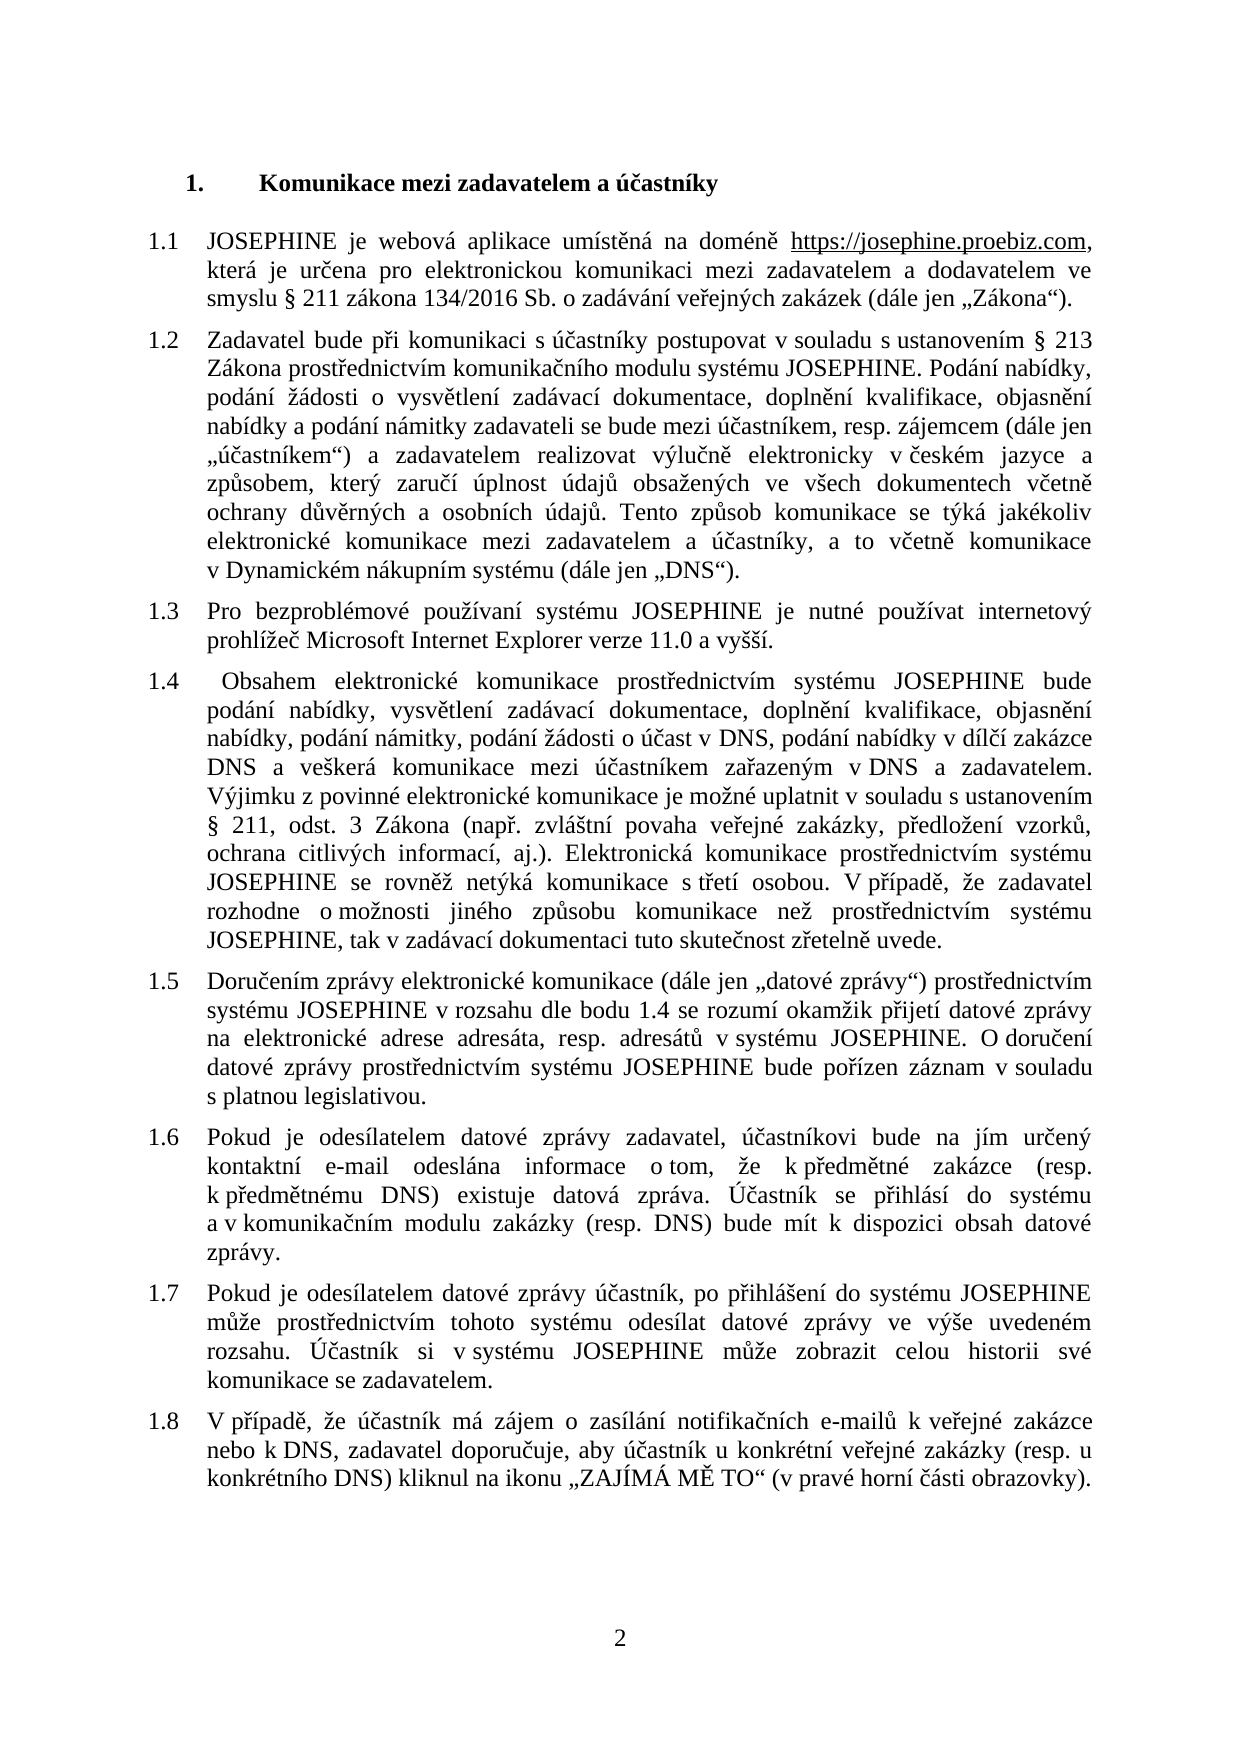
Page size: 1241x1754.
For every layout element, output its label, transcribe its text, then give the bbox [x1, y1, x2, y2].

text 1.4 Obsahem elektronické komunikace prostřednictvím systému JOSEPHINE bude podání nabídky, vysvětlení zadávací dokumentace, doplnění kvalifikace, objasnění nabídky, podání námitky, podání žádosti o účast v DNS, podání nabídky v dílčí zakázce DNS a veškerá komunikace mezi účastníkem zařazeným v DNS a zadavatelem. Výjimku z povinné elektronické komunikace je možné uplatnit v souladu s ustanovením § 211, odst. 3 Zákona (např. zvláštní povaha veřejné zakázky, předložení vzorků, ochrana citlivých informací, aj.). Elektronická komunikace prostřednictvím systému JOSEPHINE se rovněž netýká komunikace s třetí osobou. V případě, že zadavatel rozhodne o možnosti jiného způsobu komunikace než prostřednictvím systému JOSEPHINE, tak v zadávací dokumentaci tuto skutečnost zřetelně uvede. [148, 666, 1093, 953]
text 1.6 Pokud je odesílatelem datové zprávy zadavatel, účastníkovi bude na jím určený kontaktní e-mail odeslána informace o tom, že k předmětné zakázce (resp. k předmětnému DNS) existuje datová zpráva. Účastník se přihlásí do systému a v komunikačním modulu zakázky (resp. DNS) bude mít k dispozici obsah datové zprávy. [148, 1122, 1093, 1266]
text 1.1 JOSEPHINE je webová aplikace umístěná na doméně https://josephine.proebiz.com, která je určena pro elektronickou komunikaci mezi zadavatelem a dodavatelem ve smyslu § 211 zákona 134/2016 Sb. o zadávání veřejných zakázek (dále jen „Zákona“). [148, 226, 1093, 312]
text 1.2 Zadavatel bude při komunikaci s účastníky postupovat v souladu s ustanovením § 213 Zákona prostřednictvím komunikačního modulu systému JOSEPHINE. Podání nabídky, podání žádosti o vysvětlení zadávací dokumentace, doplnění kvalifikace, objasnění nabídky a podání námitky zadavateli se bude mezi účastníkem, resp. zájemcem (dále jen „účastníkem“) a zadavatelem realizovat výlučně elektronicky v českém jazyce a způsobem, který zaručí úplnost údajů obsažených ve všech dokumentech včetně ochrany důvěrných a osobních údajů. Tento způsob komunikace se týká jakékoliv elektronické komunikace mezi zadavatelem a účastníky, a to včetně komunikace v Dynamickém nákupním systému (dále jen „DNS“). [148, 325, 1093, 583]
subtitle Komunikace mezi zadavatelem a účastníky [185, 168, 1093, 197]
text 1.3 Pro bezproblémové používaní systému JOSEPHINE je nutné používat internetový prohlížeč Microsoft Internet Explorer verze 11.0 a vyšší. [148, 596, 1093, 653]
text 1.7 Pokud je odesílatelem datové zprávy účastník, po přihlášení do systému JOSEPHINE může prostřednictvím tohoto systému odesílat datové zprávy ve výše uvedeném rozsahu. Účastník si v systému JOSEPHINE může zobrazit celou historii své komunikace se zadavatelem. [148, 1278, 1093, 1393]
text 1.5 Doručením zprávy elektronické komunikace (dále jen „datové zprávy“) prostřednictvím systému JOSEPHINE v rozsahu dle bodu 1.4 se rozumí okamžik přijetí datové zprávy na elektronické adrese adresáta, resp. adresátů v systému JOSEPHINE. O doručení datové zprávy prostřednictvím systému JOSEPHINE bude pořízen záznam v souladu s platnou legislativou. [148, 966, 1093, 1110]
text 1.8 V případě, že účastník má zájem o zasílání notifikačních e-mailů k veřejné zakázce nebo k DNS, zadavatel doporučuje, aby účastník u konkrétní veřejné zakázky (resp. u konkrétního DNS) kliknul na ikonu „ZAJÍMÁ MĚ TO“ (v pravé horní části obrazovky). [148, 1406, 1093, 1492]
